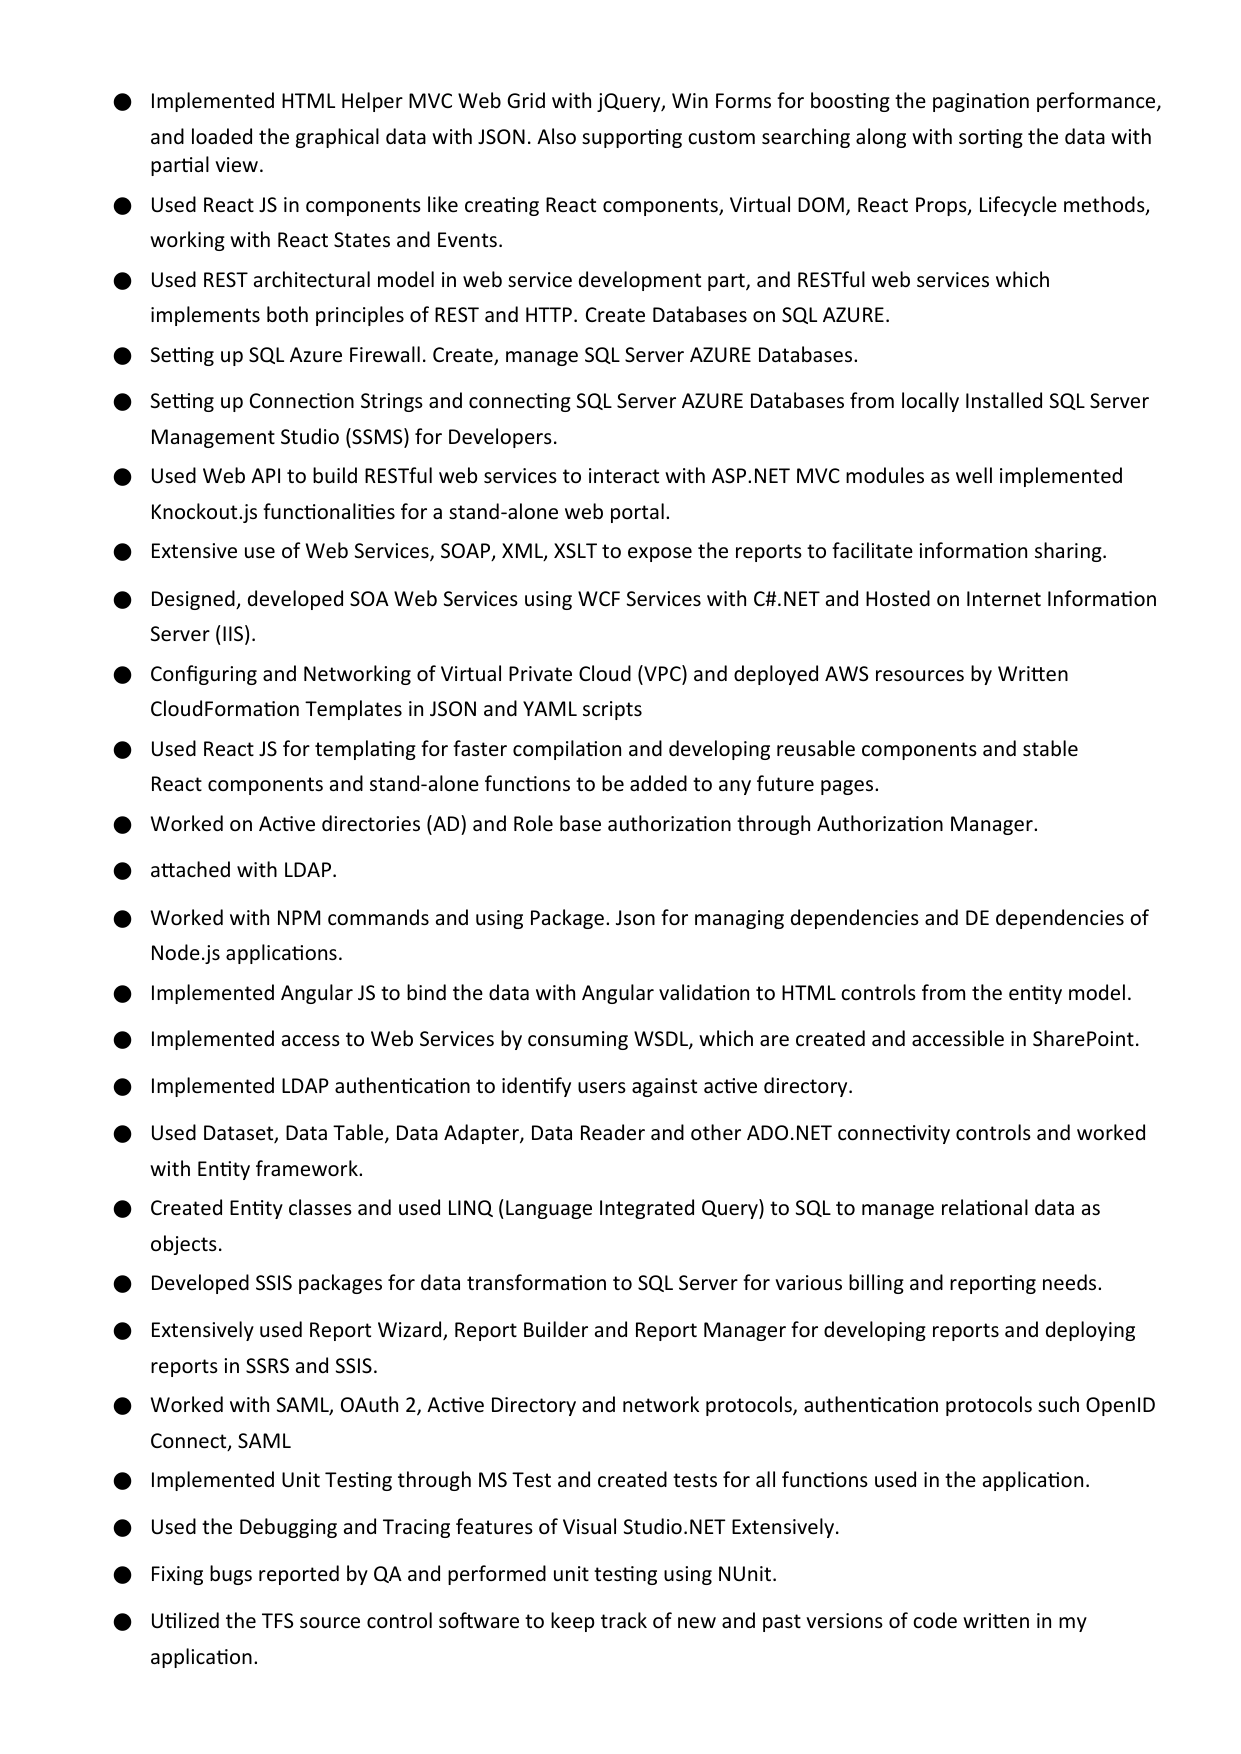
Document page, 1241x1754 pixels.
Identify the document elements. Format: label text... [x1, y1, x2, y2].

list Configuring and Networking of Virtual Private Cloud (VPC) and deployed AWS resources by Written CloudFormation Templates in JSON and YAML scripts [112, 647, 1165, 722]
list Used the Debugging and Tracing features of Visual Studio.NET Extensively. [112, 1501, 1165, 1548]
list Implemented Unit Testing through MS Test and created tests for all functions used in the application. [112, 1454, 1165, 1501]
list Used Web API to build RESTful web services to interact with ASP.NET MVC modules as well implemented Knockout.js functionalities for a stand-alone web portal. [112, 450, 1165, 525]
list attached with LDAP. [112, 844, 1165, 891]
list Worked with NPM commands and using Package. Json for managing dependencies and DE dependencies of Node.js applications. [112, 891, 1165, 966]
list Extensive use of Web Services, SOAP, XML, XSLT to expose the reports to facilitate information sharing. [112, 525, 1165, 572]
list Fixing bugs reported by QA and performed unit testing using NUnit. [112, 1548, 1165, 1595]
list Used REST architectural model in web service development part, and RESTful web services which implements both principles of REST and HTTP. Create Databases on SQL AZURE. [112, 253, 1165, 328]
list Developed SSIS packages for data transformation to SQL Server for various billing and reporting needs. [112, 1257, 1165, 1304]
list Utilized the TFS source control software to keep track of new and past versions of code written in my application. [112, 1595, 1165, 1670]
list Used Dataset, Data Table, Data Adapter, Data Reader and other ADO.NET connectivity controls and worked with Entity framework. [112, 1107, 1165, 1182]
list Created Entity classes and used LINQ (Language Integrated Query) to SQL to manage relational data as objects. [112, 1182, 1165, 1257]
list Worked on Active directories (AD) and Role base authorization through Authorization Manager. [112, 797, 1165, 844]
list Designed, developed SOA Web Services using WCF Services with C#.NET and Hosted on Internet Information Server (IIS). [112, 572, 1165, 647]
list Implemented access to Web Services by consuming WSDL, which are created and accessible in SharePoint. [112, 1013, 1165, 1060]
list Implemented HTML Helper MVC Web Grid with jQuery, Win Forms for boosting the pagination performance, and loaded the graphical data with JSON. Also supporting custom searching along with sorting the data with partial view. [112, 75, 1165, 178]
list Implemented LDAP authentication to identify users against active directory. [112, 1060, 1165, 1107]
list Used React JS for templating for faster compilation and developing reusable components and stable React components and stand-alone functions to be added to any future pages. [112, 722, 1165, 797]
list Implemented Angular JS to bind the data with Angular validation to HTML controls from the entity model. [112, 966, 1165, 1013]
list Setting up Connection Strings and connecting SQL Server AZURE Databases from locally Installed SQL Server Management Studio (SSMS) for Developers. [112, 375, 1165, 450]
list Extensively used Report Wizard, Report Builder and Report Manager for developing reports and deploying reports in SSRS and SSIS. [112, 1304, 1165, 1379]
list Used React JS in components like creating React components, Virtual DOM, React Props, Lifecycle methods, working with React States and Events. [112, 178, 1165, 253]
list Setting up SQL Azure Firewall. Create, manage SQL Server AZURE Databases. [112, 328, 1165, 375]
list Worked with SAML, OAuth 2, Active Directory and network protocols, authentication protocols such OpenID Connect, SAML [112, 1379, 1165, 1454]
